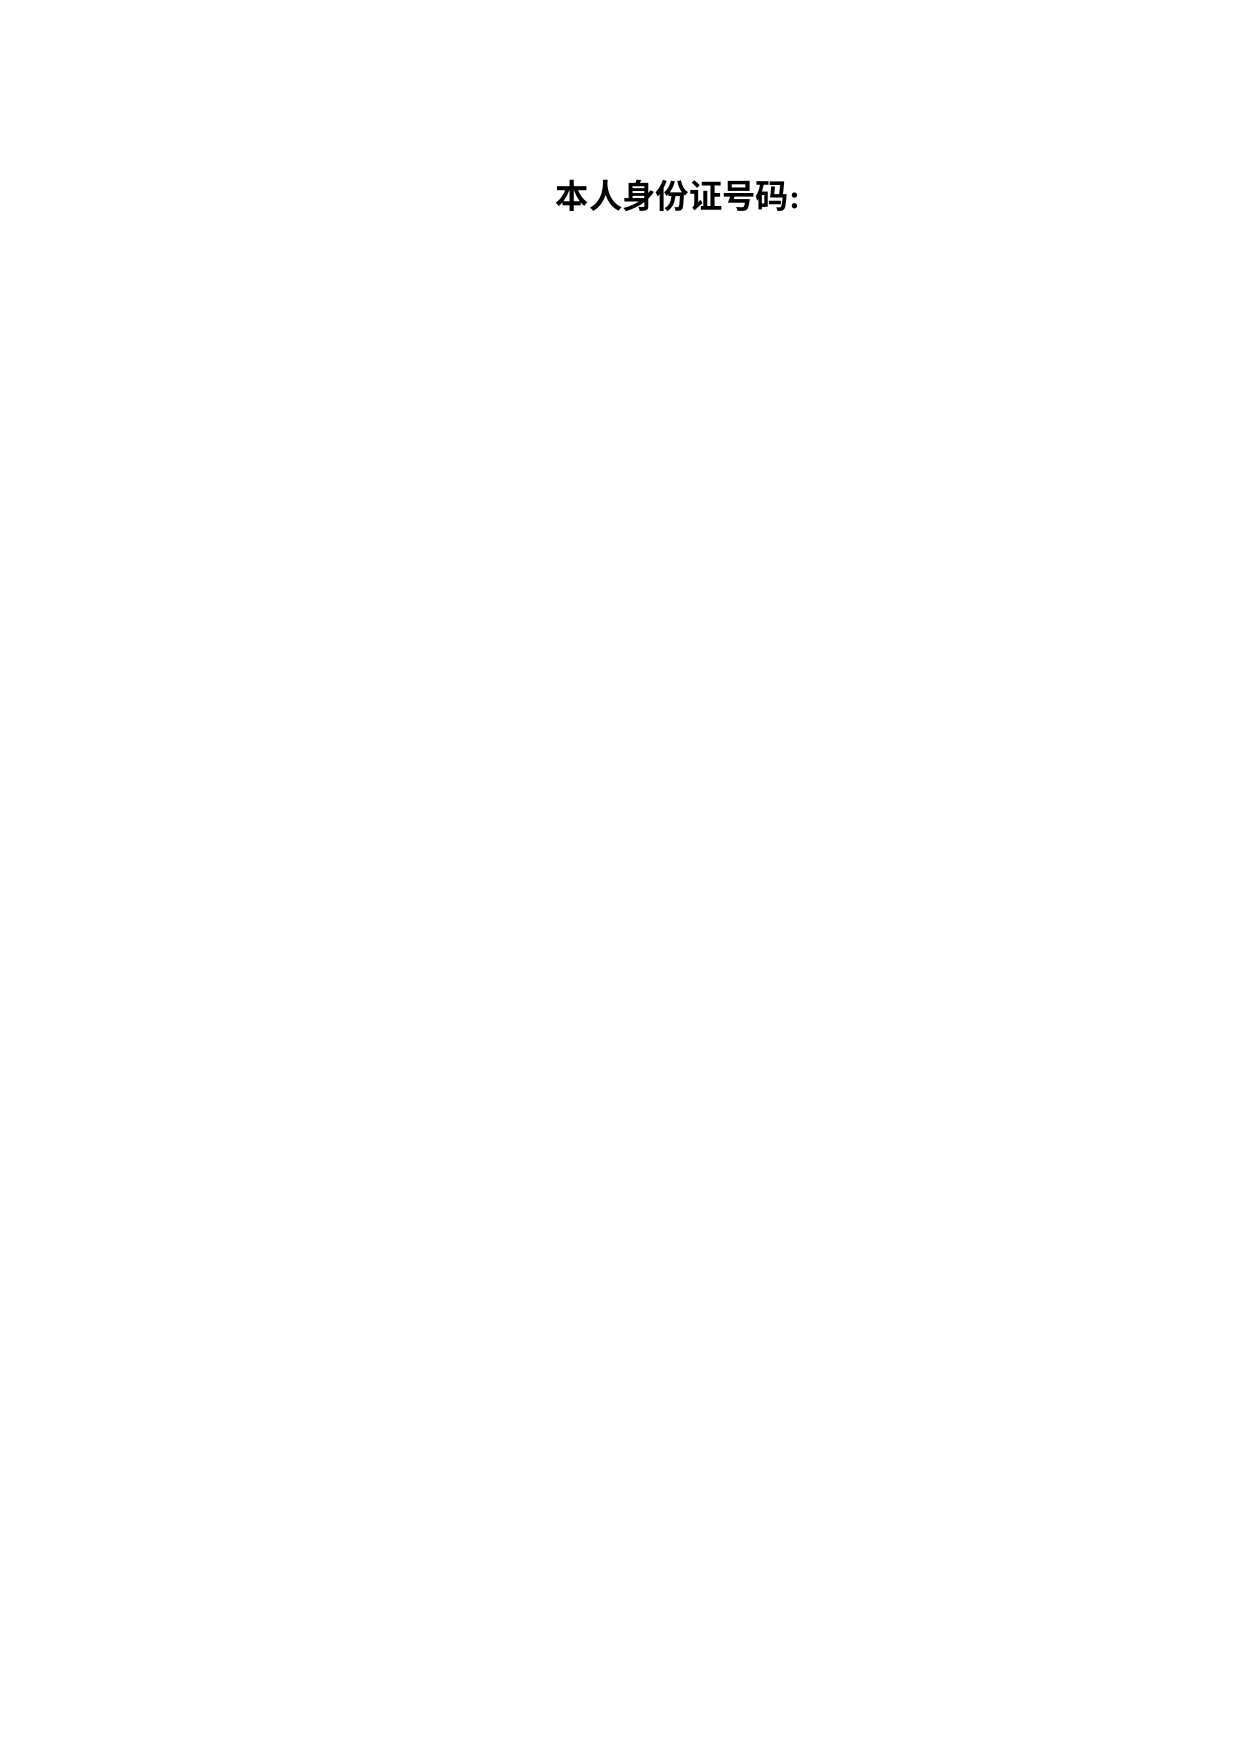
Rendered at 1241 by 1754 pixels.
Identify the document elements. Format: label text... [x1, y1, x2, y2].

text 本人身份证号码: [187, 162, 1053, 227]
